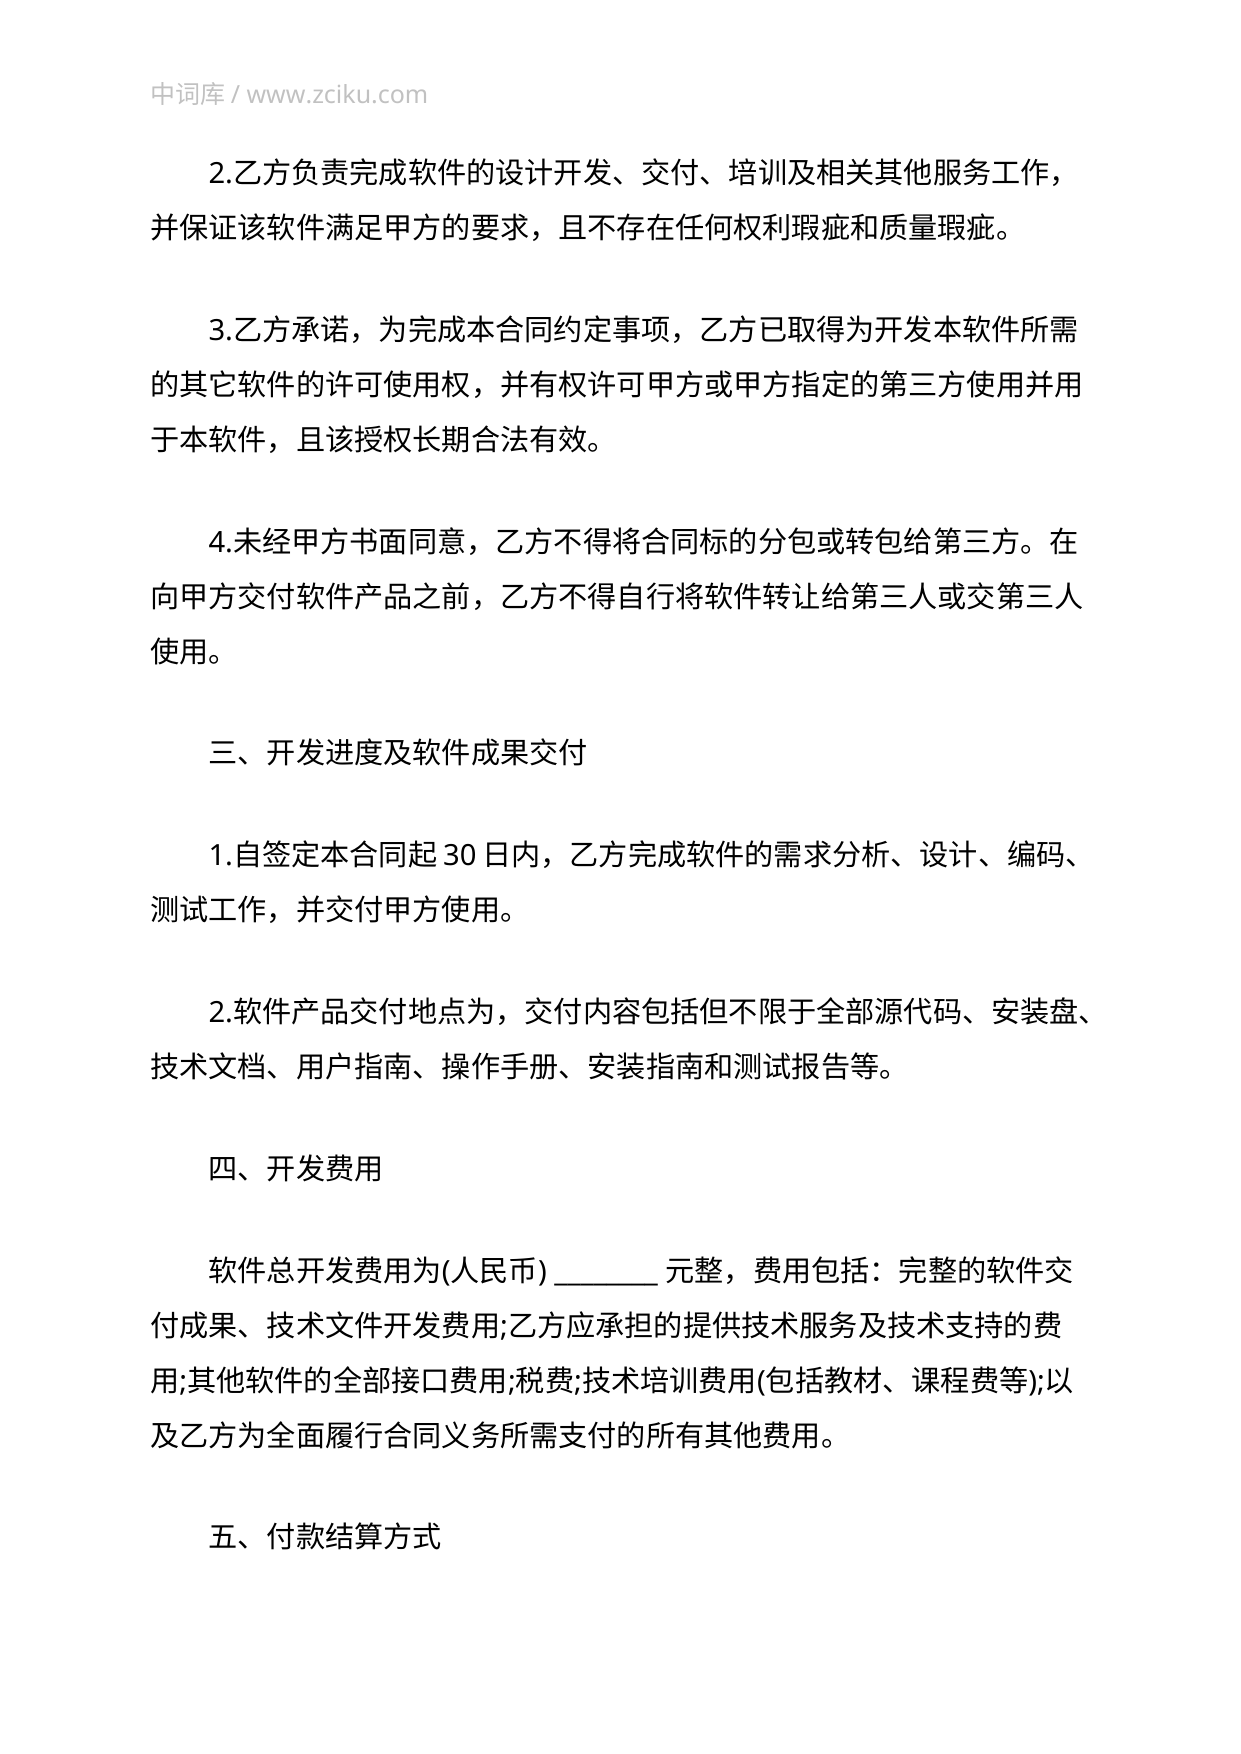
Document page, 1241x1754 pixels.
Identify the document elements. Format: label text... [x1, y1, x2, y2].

text 1.自签定本合同起30日内，乙方完成软件的需求分析、设计、编码、测试工作，并交付甲方使用。 [150, 832, 1090, 929]
text 三、开发进度及软件成果交付 [150, 730, 1090, 772]
text 3.乙方承诺，为完成本合同约定事项，乙方已取得为开发本软件所需的其它软件的许可使用权，并有权许可甲方或甲方指定的第三方使用并用于本软件，且该授权长期合法有效。 [150, 307, 1090, 459]
text 软件总开发费用为(人民币) ________ 元整，费用包括：完整的软件交付成果、技术文件开发费用;乙方应承担的提供技术服务及技术支持的费用;其他软件的全部接口费用;税费;技术培训费用(包括教材、课程费等);以及乙方为全面履行合同义务所需支付的所有其他费用。 [150, 1247, 1090, 1454]
text 4.未经甲方书面同意，乙方不得将合同标的分包或转包给第三方。在向甲方交付软件产品之前，乙方不得自行将软件转让给第三人或交第三人使用。 [150, 518, 1090, 671]
text 2.乙方负责完成软件的设计开发、交付、培训及相关其他服务工作，并保证该软件满足甲方的要求，且不存在任何权利瑕疵和质量瑕疵。 [150, 150, 1090, 247]
text 五、付款结算方式 [150, 1514, 1090, 1556]
text 2.软件产品交付地点为，交付内容包括但不限于全部源代码、安装盘、技术文档、用户指南、操作手册、安装指南和测试报告等。 [150, 989, 1090, 1086]
text 四、开发费用 [150, 1145, 1090, 1188]
